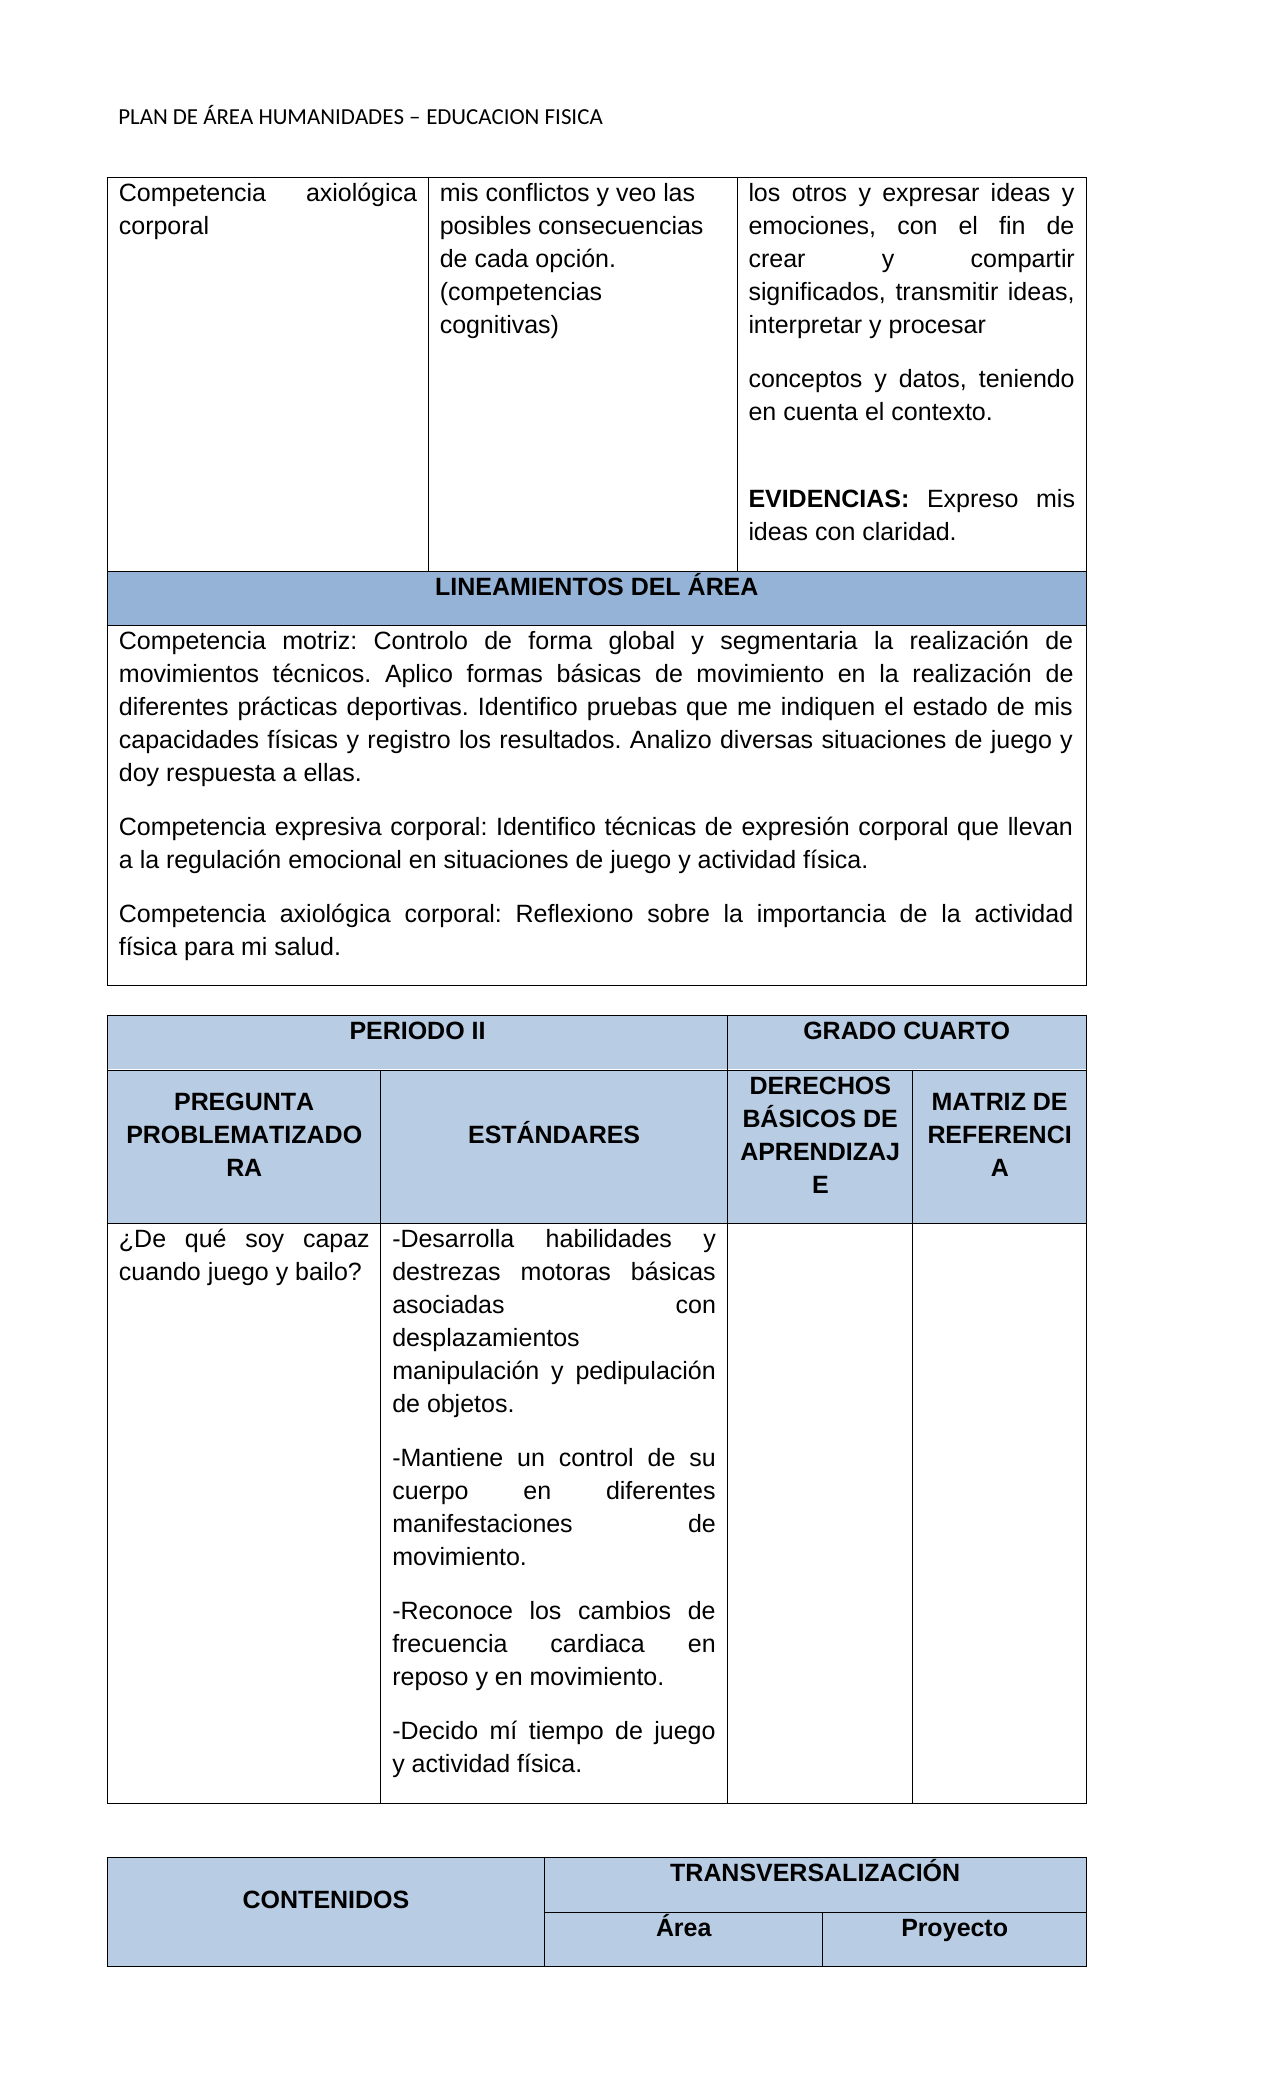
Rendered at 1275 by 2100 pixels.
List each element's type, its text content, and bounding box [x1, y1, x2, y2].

table_cell [728, 1224, 912, 1802]
table_cell DERECHOS BÁSICOS DE APRENDIZAJE [728, 1071, 912, 1223]
table_cell -Desarrolla habilidades y destrezas motoras básicas asociadas con desplazamientos manipulación y pedipulación de objetos. -Mantiene un control de su cuerpo en diferentes manifestaciones de movimiento. -Reconoce los cambios de frecuencia cardiaca en reposo y en movimiento. -Decido mí tiempo de juego y actividad física. [381, 1224, 727, 1802]
table_header TRANSVERSALIZACIÓN [545, 1858, 1086, 1912]
table_header GRADO CUARTO [728, 1016, 1086, 1069]
table_cell ESTÁNDARES [381, 1071, 727, 1223]
table_cell LINEAMIENTOS DEL ÁREA [108, 572, 1086, 625]
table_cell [429, 178, 737, 571]
table_cell Proyecto [823, 1913, 1086, 1966]
table_cell [913, 1224, 1086, 1802]
table_cell Área [545, 1913, 822, 1966]
table_header CONTENIDOS [108, 1858, 544, 1966]
table_cell Competencia motriz: Controlo de forma global y segmentaria la realización de movimientos técnicos. Aplico formas básicas de movimiento en la realización de diferentes prácticas deportivas. Identifico pruebas que me indiquen el estado de mis capacidades físicas y registro los resultados. Analizo diversas situaciones de juego y doy respuesta a ellas. Competencia expresiva corporal: Identifico técnicas de expresión corporal que llevan a la regulación emocional en situaciones de juego y actividad física. Competencia axiológica corporal: Reflexiono sobre la importancia de la actividad física para mi salud. [108, 626, 1086, 985]
table_cell PREGUNTA PROBLEMATIZADORA [108, 1071, 380, 1223]
table_cell ¿De qué soy capaz cuando juego y bailo? [108, 1224, 380, 1802]
table_cell MATRIZ DE REFERENCIA [913, 1071, 1086, 1223]
table_header PERIODO II [108, 1016, 727, 1069]
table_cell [738, 178, 1086, 571]
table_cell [108, 178, 428, 571]
